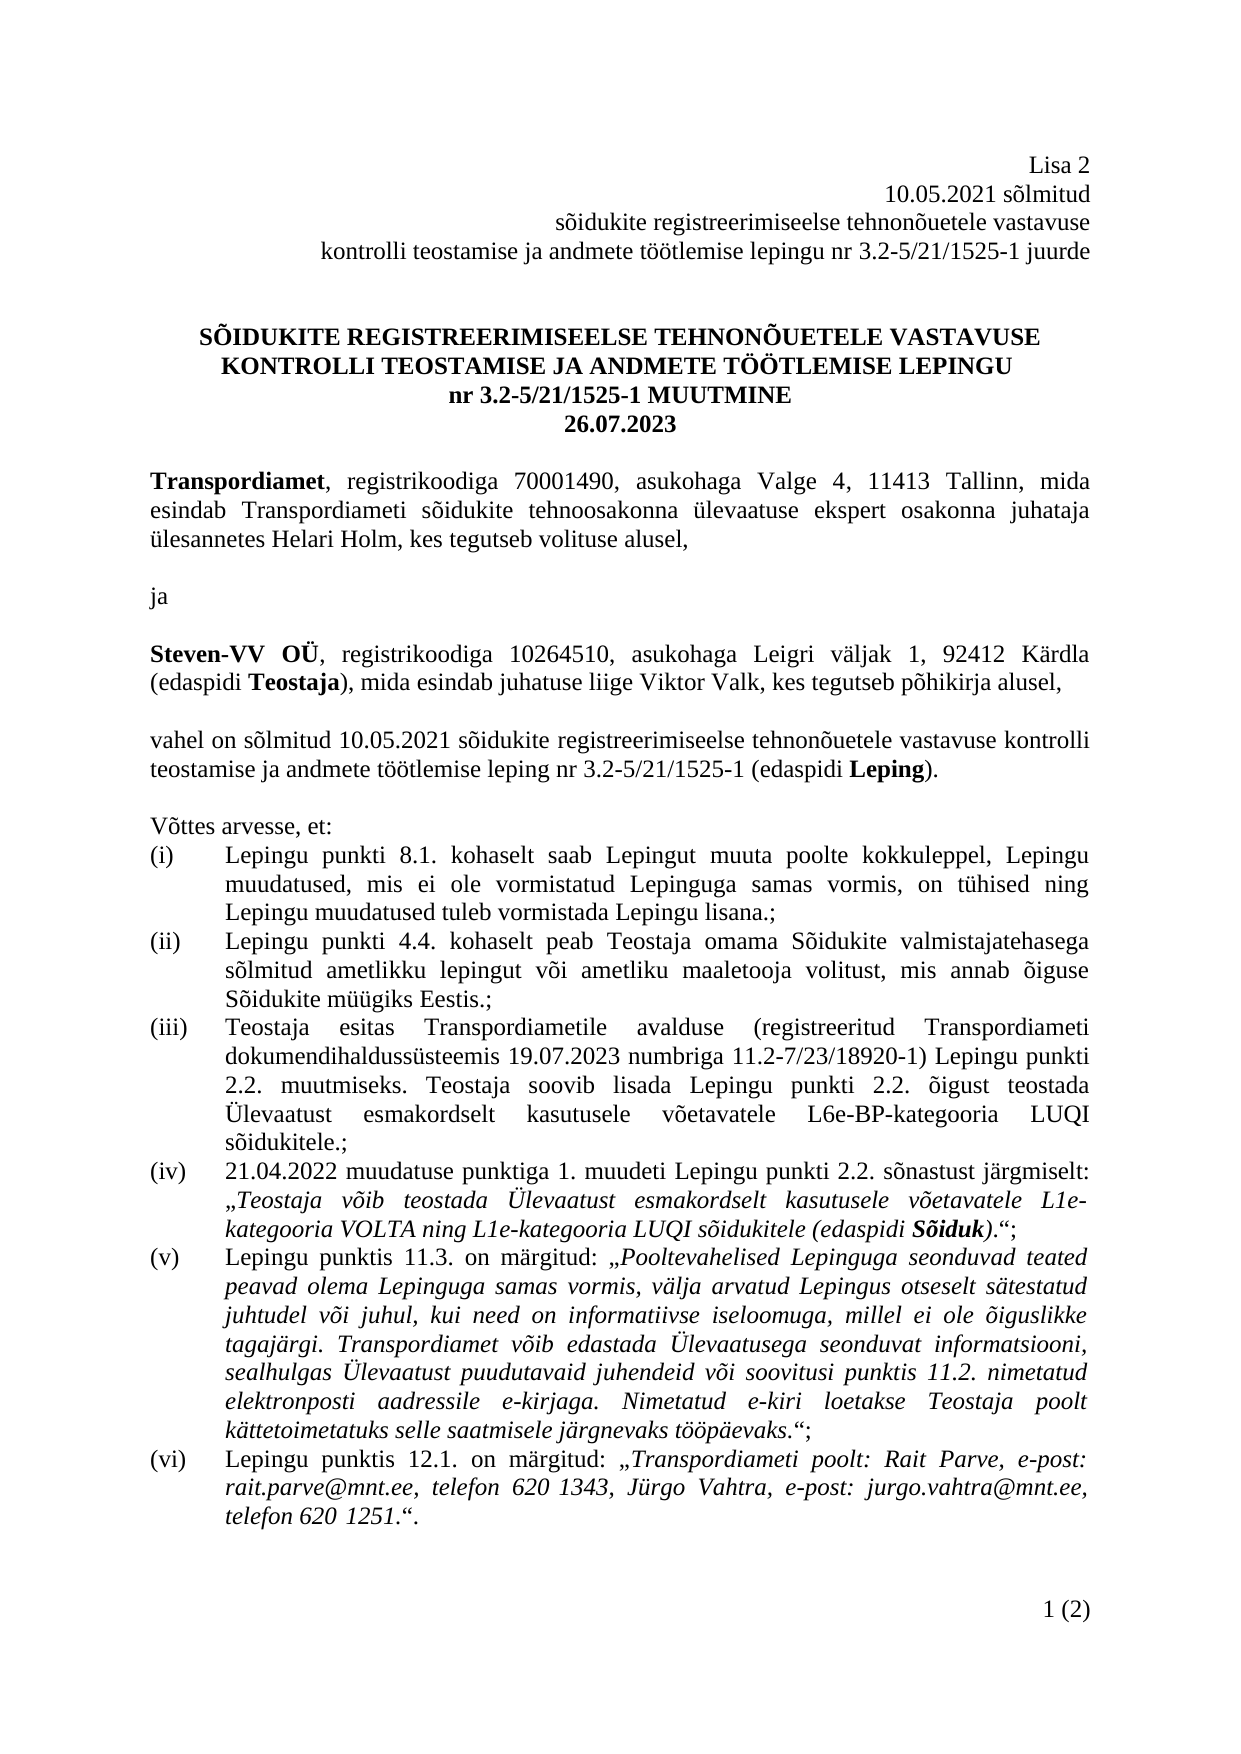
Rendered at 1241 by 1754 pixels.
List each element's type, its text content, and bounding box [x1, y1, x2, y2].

list Lepingu punkti 4.4. kohaselt peab Teostaja omama Sõidukite valmistajatehasega sõlmitud ametlikku lepingut või ametliku maaletooja volitust, mis annab õiguse Sõidukite müügiks Eestis.; [150, 926, 1090, 1012]
text Võttes arvesse, et: [150, 811, 1090, 840]
list Lepingu punktis 11.3. on märgitud: „Pooltevahelised Lepinguga seonduvad teated peavad olema Lepinguga samas vormis, välja arvatud Lepingus otseselt sätestatud juhtudel või juhul, kui need on informatiivse iseloomuga, millel ei ole õiguslikke tagajärgi. Transpordiamet võib edastada Ülevaatusega seonduvat informatsiooni, sealhulgas Ülevaatust puudutavaid juhendeid või soovitusi punktis 11.2. nimetatud elektronposti aadressile e-kirjaga. Nimetatud e-kiri loetakse Teostaja poolt kättetoimetatuks selle saatmisele järgnevaks tööpäevaks.“; [150, 1242, 1090, 1444]
text 10.05.2021 sõlmitud [150, 179, 1090, 207]
text Steven-VV OÜ, registrikoodiga 10264510, asukohaga Leigri väljak 1, 92412 Kärdla (edaspidi Teostaja), mida esindab juhatuse liige Viktor Valk, kes tegutseb põhikirja alusel, [150, 639, 1090, 696]
text vahel on sõlmitud 10.05.2021 sõidukite registreerimiseelse tehnonõuetele vastavuse kontrolli teostamise ja andmete töötlemise leping nr 3.2-5/21/1525-1 (edaspidi Leping). [150, 725, 1090, 782]
text Transpordiamet, registrikoodiga 70001490, asukohaga Valge 4, 11413 Tallinn, mida esindab Transpordiameti sõidukite tehnoosakonna ülevaatuse ekspert osakonna juhataja ülesannetes Helari Holm, kes tegutseb volituse alusel, [150, 466, 1090, 552]
list Lepingu punktis 12.1. on märgitud: „Transpordiameti poolt: Rait Parve, e-post: rait.parve@mnt.ee, telefon 620 1343, Jürgo Vahtra, e-post: jurgo.vahtra@mnt.ee, telefon 620 1251.“. [150, 1444, 1090, 1530]
text SÕIDUKITE REGISTREERIMISEELSE TEHNONÕUETELE VASTAVUSE KONTROLLI TEOSTAMISE JA ANDMETE TÖÖTLEMISE LEPINGU nr 3.2-5/21/1525-1 MUUTMINE [150, 322, 1090, 409]
list 21.04.2022 muudatuse punktiga 1. muudeti Lepingu punkti 2.2. sõnastust järgmiselt: „Teostaja võib teostada Ülevaatust esmakordselt kasutusele võetavatele L1e-kategooria VOLTA ning L1e-kategooria LUQI sõidukitele (edaspidi Sõiduk).“; [150, 1156, 1090, 1242]
text Lisa 2 [150, 150, 1090, 179]
text kontrolli teostamise ja andmete töötlemise lepingu nr 3.2-5/21/1525-1 juurde [150, 236, 1090, 265]
text ja [150, 581, 1090, 610]
list Lepingu punkti 8.1. kohaselt saab Lepingut muuta poolte kokkuleppel, Lepingu muudatused, mis ei ole vormistatud Lepinguga samas vormis, on tühised ning Lepingu muudatused tuleb vormistada Lepingu lisana.; [150, 840, 1090, 926]
list Teostaja esitas Transpordiametile avalduse (registreeritud Transpordiameti dokumendihaldussüsteemis 19.07.2023 numbriga 11.2-7/23/18920-1) Lepingu punkti 2.2. muutmiseks. Teostaja soovib lisada Lepingu punkti 2.2. õigust teostada Ülevaatust esmakordselt kasutusele võetavatele L6e-BP-kategooria LUQI sõidukitele.; [150, 1012, 1090, 1156]
text sõidukite registreerimiseelse tehnonõuetele vastavuse [150, 207, 1090, 236]
text 26.07.2023 [150, 409, 1090, 437]
